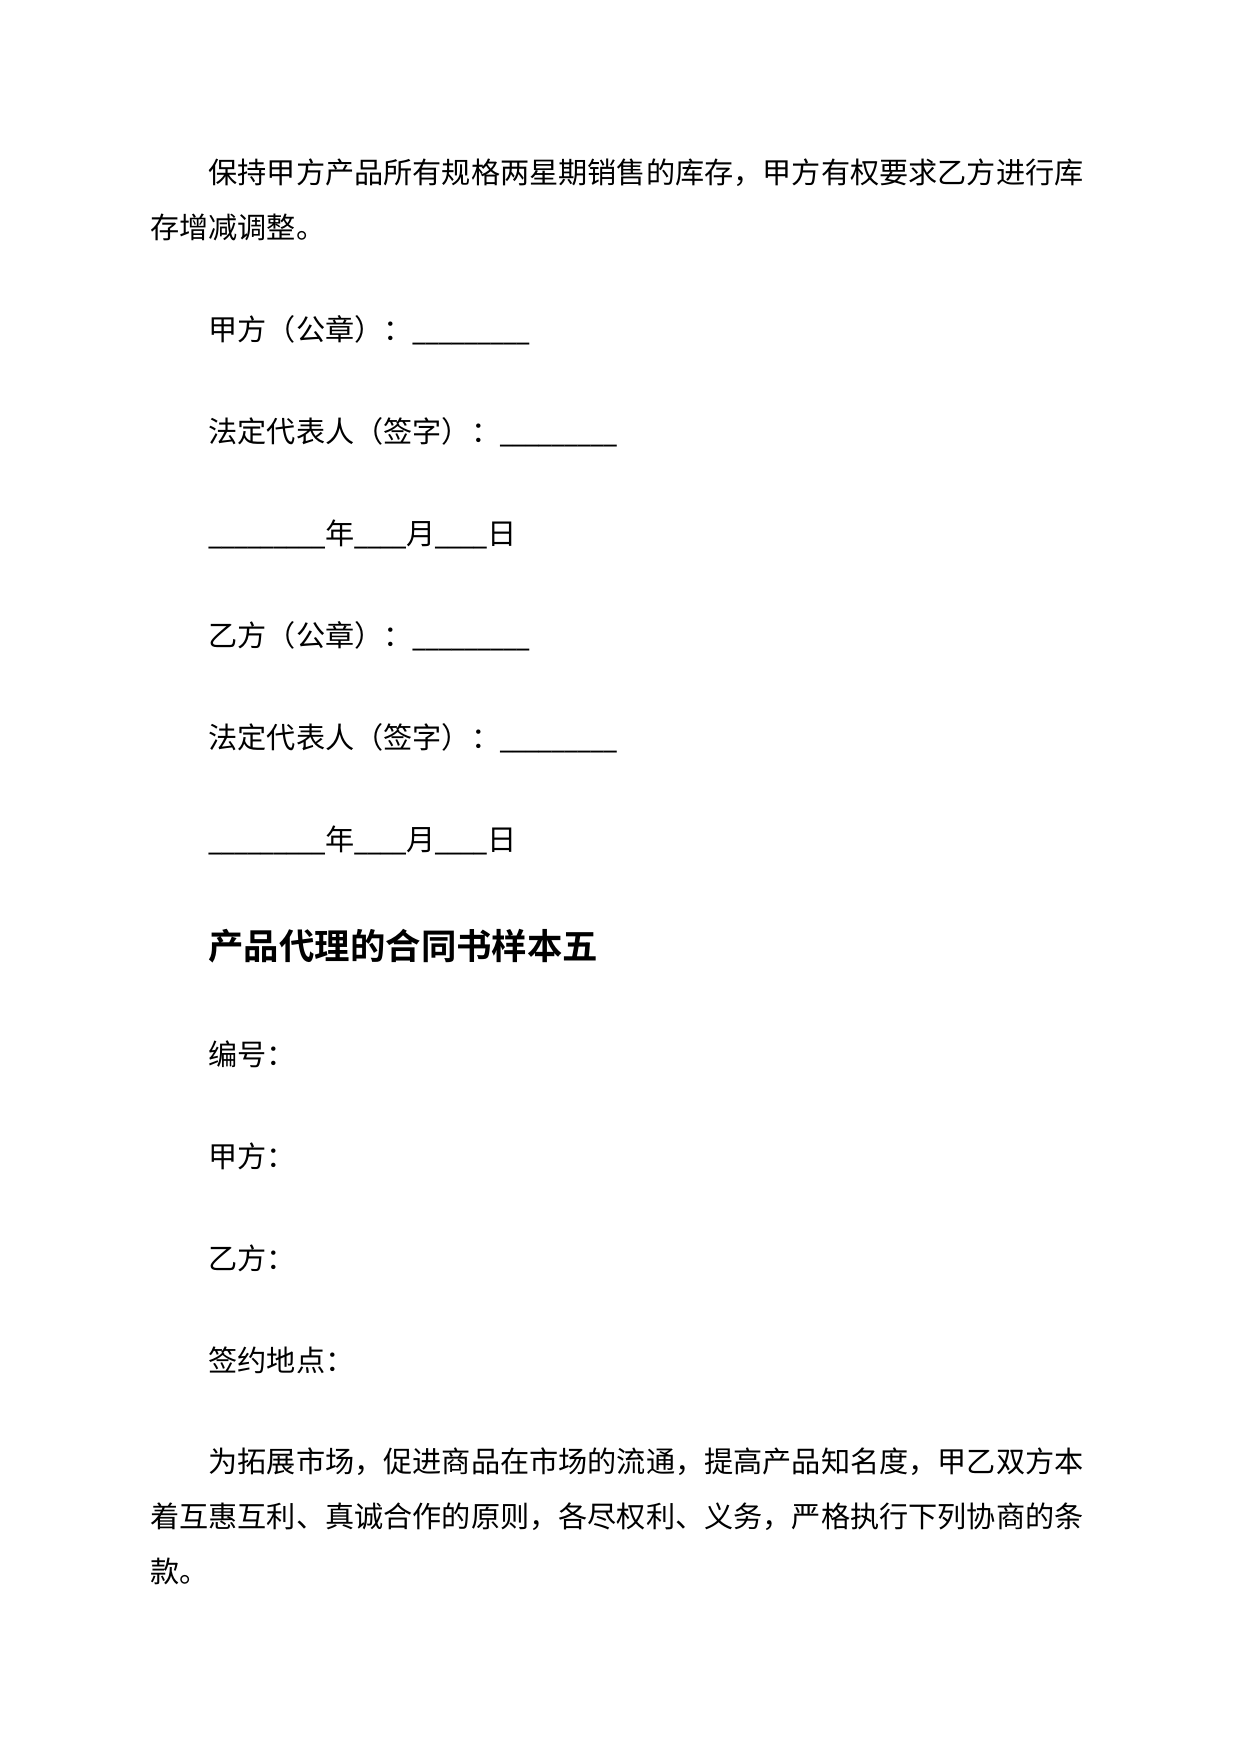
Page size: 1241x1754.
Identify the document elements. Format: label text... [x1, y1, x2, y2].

text 为拓展市场，促进商品在市场的流通，提高产品知名度，甲乙双方本着互惠互利、真诚合作的原则，各尽权利、义务，严格执行下列协商的条款。 [150, 1439, 1090, 1591]
text 产品代理的合同书样本五 [150, 918, 1090, 970]
text 法定代表人（签字）：_________ [150, 714, 1090, 757]
text 甲方： [150, 1134, 1090, 1176]
text 乙方（公章）：_________ [150, 613, 1090, 655]
text 甲方（公章）：_________ [150, 307, 1090, 349]
text 保持甲方产品所有规格两星期销售的库存，甲方有权要求乙方进行库存增减调整。 [150, 150, 1090, 247]
text 法定代表人（签字）：_________ [150, 409, 1090, 451]
text _________年____月____日 [150, 511, 1090, 553]
text 乙方： [150, 1236, 1090, 1278]
text 编号： [150, 1032, 1090, 1074]
text _________年____月____日 [150, 817, 1090, 859]
text 签约地点： [150, 1337, 1090, 1379]
